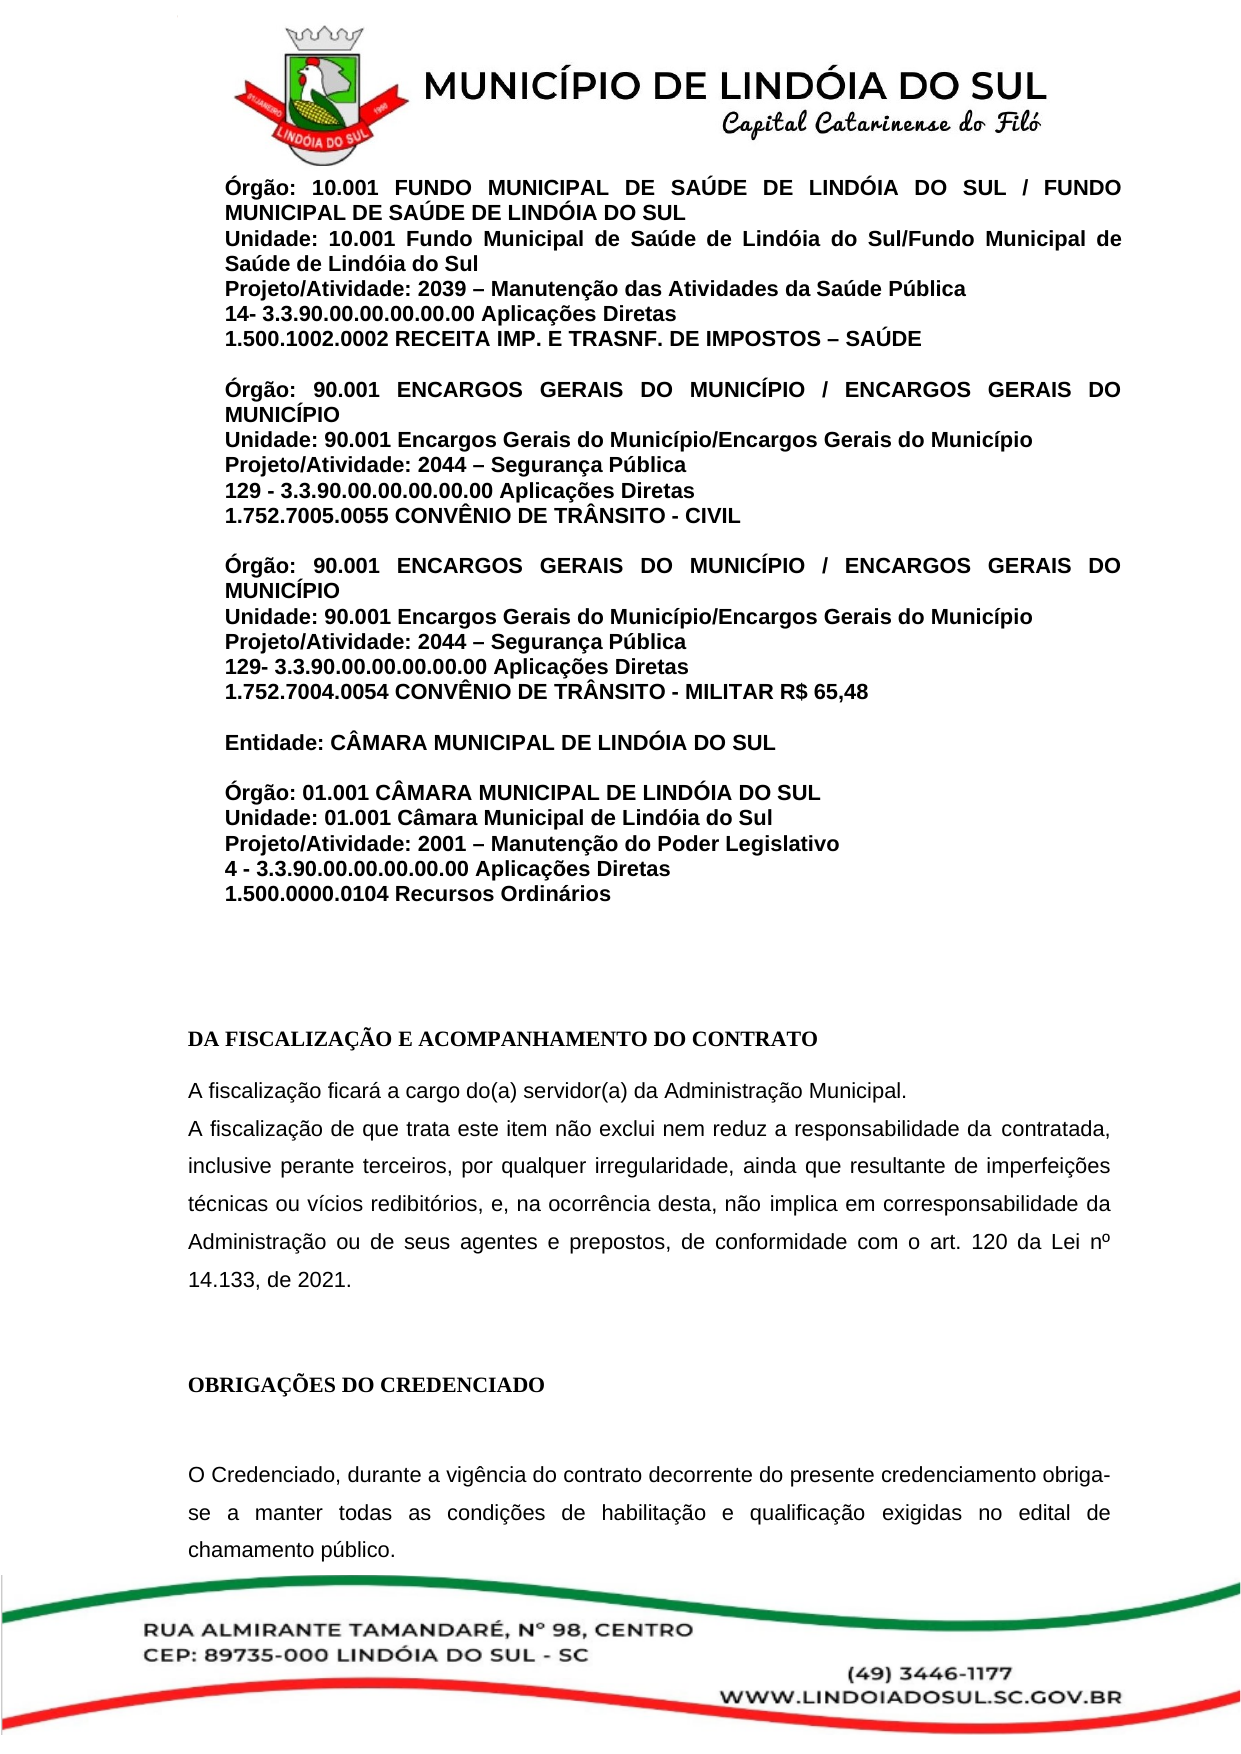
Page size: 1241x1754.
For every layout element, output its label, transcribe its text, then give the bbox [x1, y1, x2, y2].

list 1.500.0000.0104 Recursos Ordinários [224, 881, 1122, 906]
list 129 - 3.3.90.00.00.00.00.00 Aplicações Diretas [224, 478, 1122, 503]
picture [1, 1575, 1241, 1735]
list 1.752.7005.0055 CONVÊNIO DE TRÂNSITO - CIVIL [224, 503, 1122, 528]
list Órgão: 10.001 FUNDO MUNICIPAL DE SAÚDE DE LINDÓIA DO SUL / FUNDO MUNICIPAL DE SAÚDE DE LINDÓIA DO SUL [224, 175, 1122, 226]
list 1.752.7004.0054 CONVÊNIO DE TRÂNSITO - MILITAR R$ 65,48 [224, 679, 1122, 704]
text A fiscalização ficará a cargo do(a) servidor(a) da Administração Municipal. [188, 1078, 1111, 1103]
list 4 - 3.3.90.00.00.00.00.00 Aplicações Diretas [224, 856, 1122, 881]
list Projeto/Atividade: 2044 – Segurança Pública [224, 452, 1122, 478]
list Projeto/Atividade: 2001 – Manutenção do Poder Legislativo [224, 831, 1122, 856]
list Projeto/Atividade: 2044 – Segurança Pública [224, 629, 1122, 654]
list Unidade: 90.001 Encargos Gerais do Município/Encargos Gerais do Município [224, 604, 1122, 629]
list 14- 3.3.90.00.00.00.00.00 Aplicações Diretas [224, 301, 1122, 326]
text O Credenciado, durante a vigência do contrato decorrente do presente credenciamento obriga-se a manter todas as condições de habilitação e qualificação exigidas no edital de chamamento público. [188, 1462, 1111, 1563]
list Órgão: 90.001 ENCARGOS GERAIS DO MUNICÍPIO / ENCARGOS GERAIS DO MUNICÍPIO [224, 377, 1122, 427]
list Unidade: 01.001 Câmara Municipal de Lindóia do Sul [224, 805, 1122, 831]
list Entidade: CÂMARA MUNICIPAL DE LINDÓIA DO SUL [224, 730, 1122, 755]
subtitle DA FISCALIZAÇÃO E ACOMPANHAMENTO DO CONTRATO [188, 1026, 1122, 1051]
list Órgão: 90.001 ENCARGOS GERAIS DO MUNICÍPIO / ENCARGOS GERAIS DO MUNICÍPIO [224, 553, 1122, 604]
list 1.500.1002.0002 RECEITA IMP. E TRASNF. DE IMPOSTOS – SAÚDE [224, 326, 1122, 352]
picture [177, 14, 1123, 173]
subtitle OBRIGAÇÕES DO CREDENCIADO [188, 1372, 1122, 1397]
text A fiscalização de que trata este item não exclui nem reduz a responsabilidade da contratada, inclusive perante terceiros, por qualquer irregularidade, ainda que resultante de imperfeições técnicas ou vícios redibitórios, e, na ocorrência desta, não implica em corresponsabilidade da Administração ou de seus agentes e prepostos, de conformidade com o art. 120 da Lei nº 14.133, de 2021. [188, 1116, 1111, 1292]
list Unidade: 10.001 Fundo Municipal de Saúde de Lindóia do Sul/Fundo Municipal de Saúde de Lindóia do Sul [224, 226, 1122, 276]
list 129- 3.3.90.00.00.00.00.00 Aplicações Diretas [224, 654, 1122, 679]
list Projeto/Atividade: 2039 – Manutenção das Atividades da Saúde Pública [224, 276, 1122, 301]
list Órgão: 01.001 CÂMARA MUNICIPAL DE LINDÓIA DO SUL [224, 780, 1122, 805]
list Unidade: 90.001 Encargos Gerais do Município/Encargos Gerais do Município [224, 427, 1122, 452]
